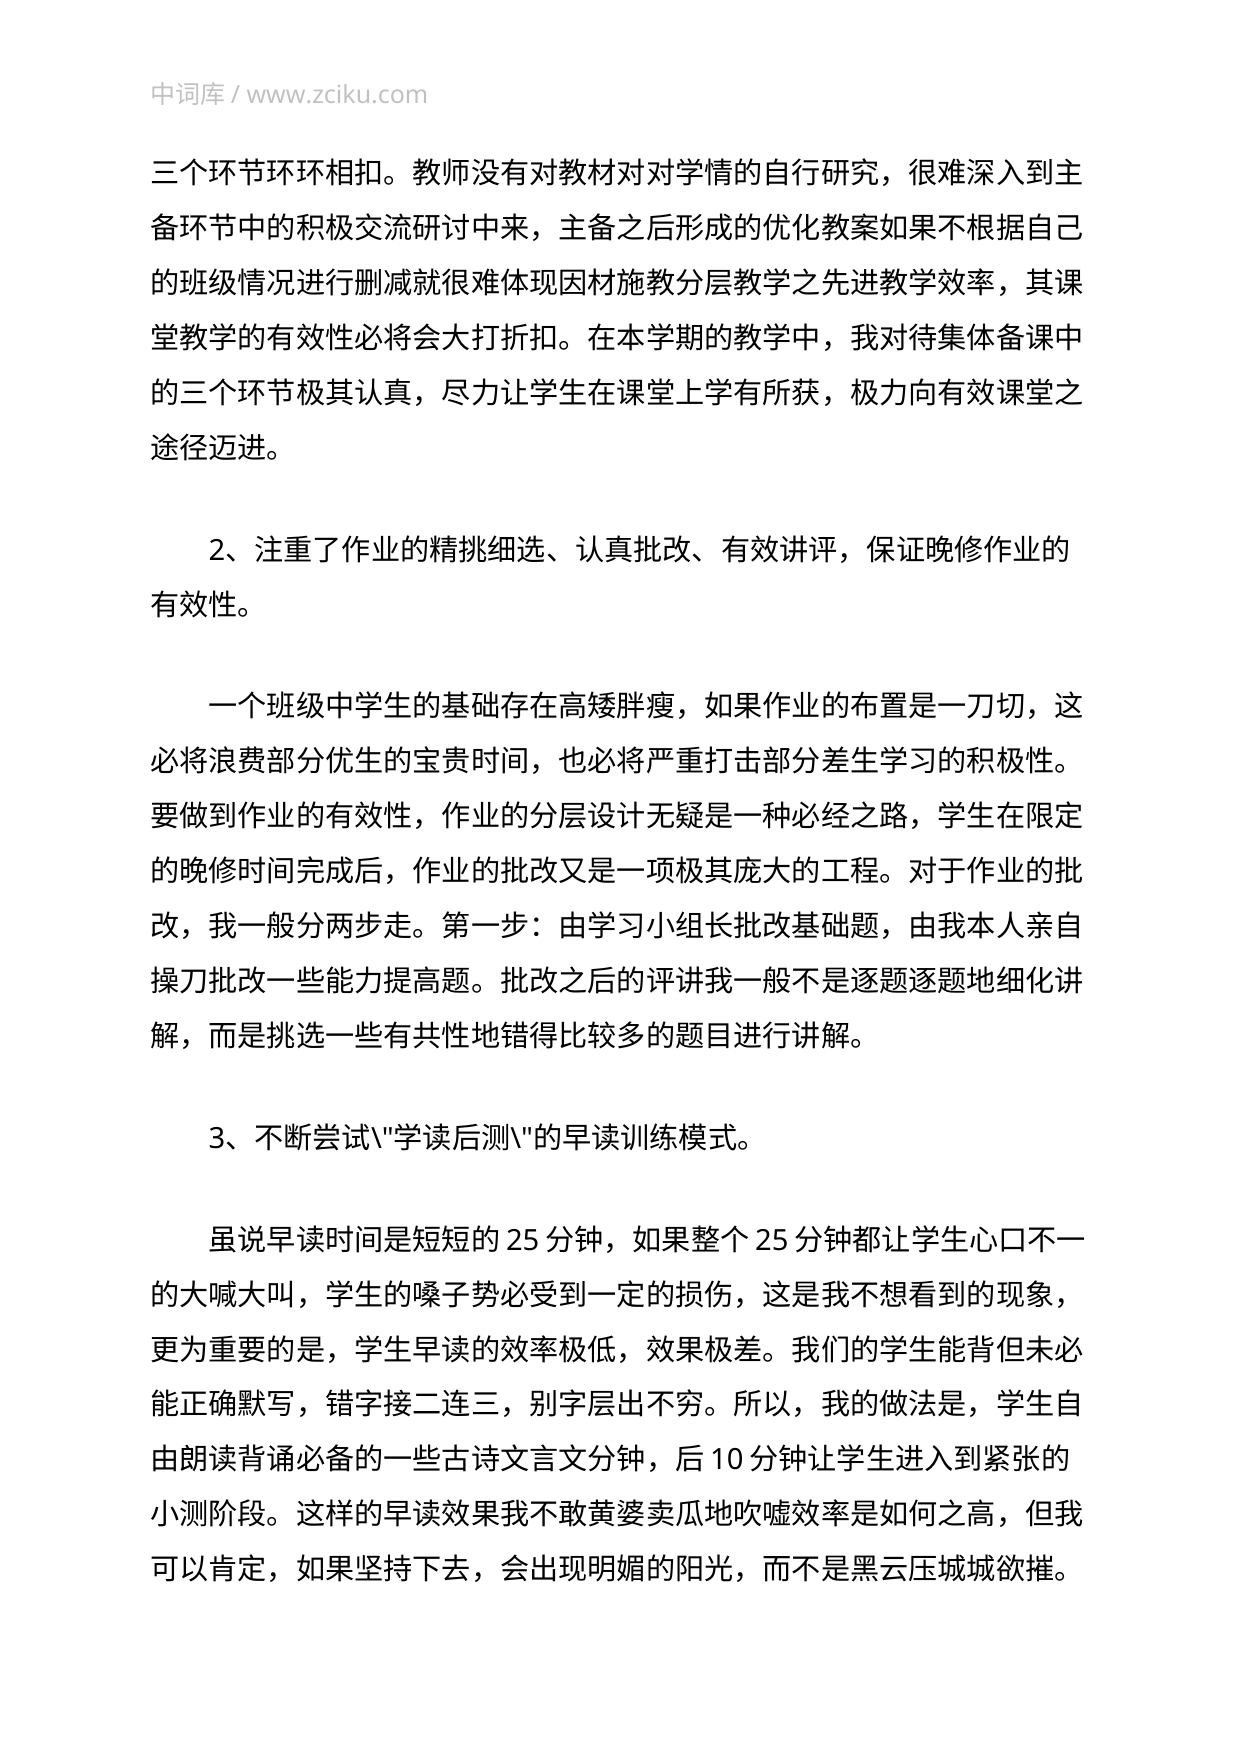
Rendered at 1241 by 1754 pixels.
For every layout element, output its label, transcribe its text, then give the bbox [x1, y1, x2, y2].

text 虽说早读时间是短短的25分钟，如果整个25分钟都让学生心口不一的大喊大叫，学生的嗓子势必受到一定的损伤，这是我不想看到的现象，更为重要的是，学生早读的效率极低，效果极差。我们的学生能背但未必能正确默写，错字接二连三，别字层出不穷。所以，我的做法是，学生自由朗读背诵必备的一些古诗文言文分钟，后10分钟让学生进入到紧张的小测阶段。这样的早读效果我不敢黄婆卖瓜地吹嘘效率是如何之高，但我可以肯定，如果坚持下去，会出现明媚的阳光，而不是黑云压城城欲摧。 [150, 1216, 1090, 1588]
text 3、不断尝试\"学读后测\"的早读训练模式。 [150, 1114, 1090, 1157]
text 2、注重了作业的精挑细选、认真批改、有效讲评，保证晚修作业的有效性。 [150, 526, 1090, 623]
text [150, 150, 1090, 467]
text 一个班级中学生的基础存在高矮胖瘦，如果作业的布置是一刀切，这必将浪费部分优生的宝贵时间，也必将严重打击部分差生学习的积极性。要做到作业的有效性，作业的分层设计无疑是一种必经之路，学生在限定的晚修时间完成后，作业的批改又是一项极其庞大的工程。对于作业的批改，我一般分两步走。第一步：由学习小组长批改基础题，由我本人亲自操刀批改一些能力提高题。批改之后的评讲我一般不是逐题逐题地细化讲解，而是挑选一些有共性地错得比较多的题目进行讲解。 [150, 683, 1090, 1055]
